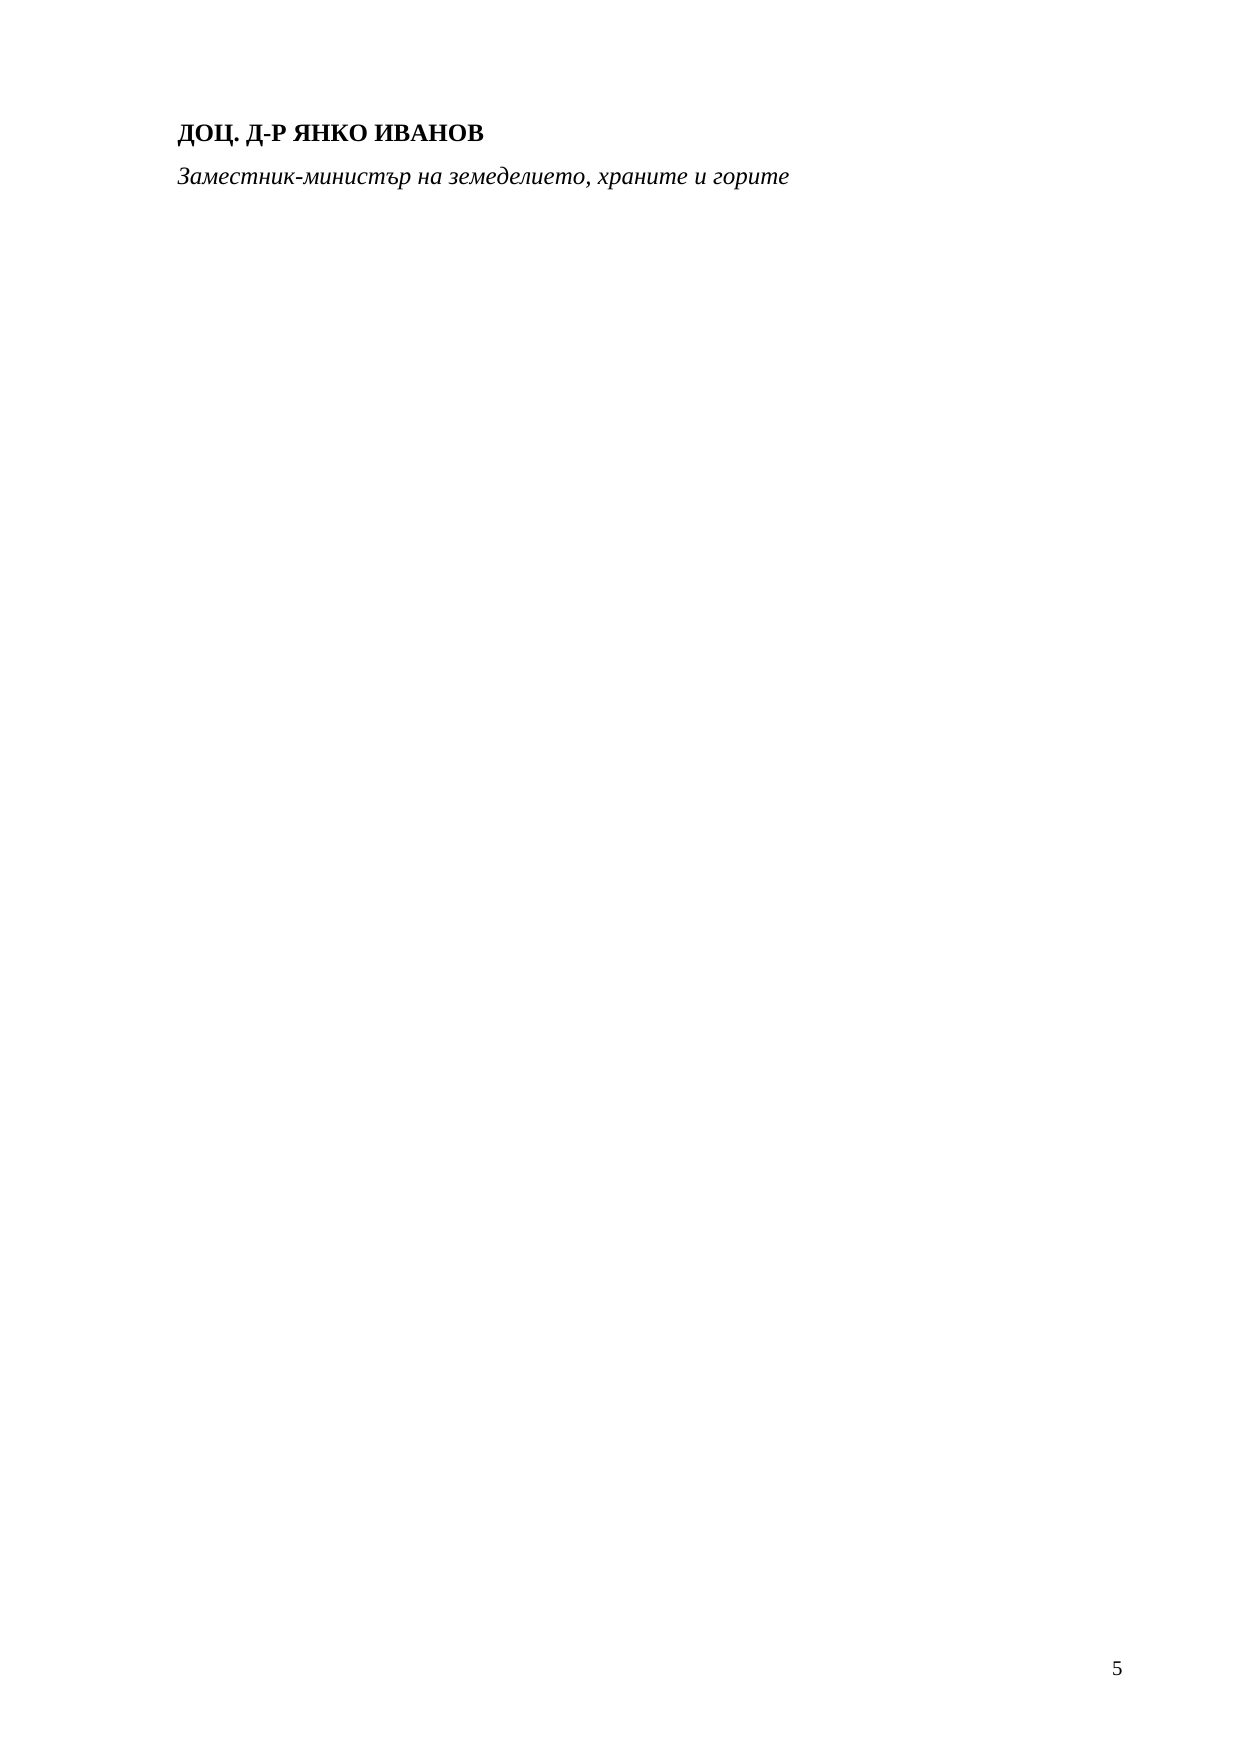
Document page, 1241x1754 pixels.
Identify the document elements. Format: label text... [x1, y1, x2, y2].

text доц. Д-Р янко иванов [177, 118, 1122, 147]
text Заместник-министър на земеделието, храните и горите [177, 161, 1122, 190]
